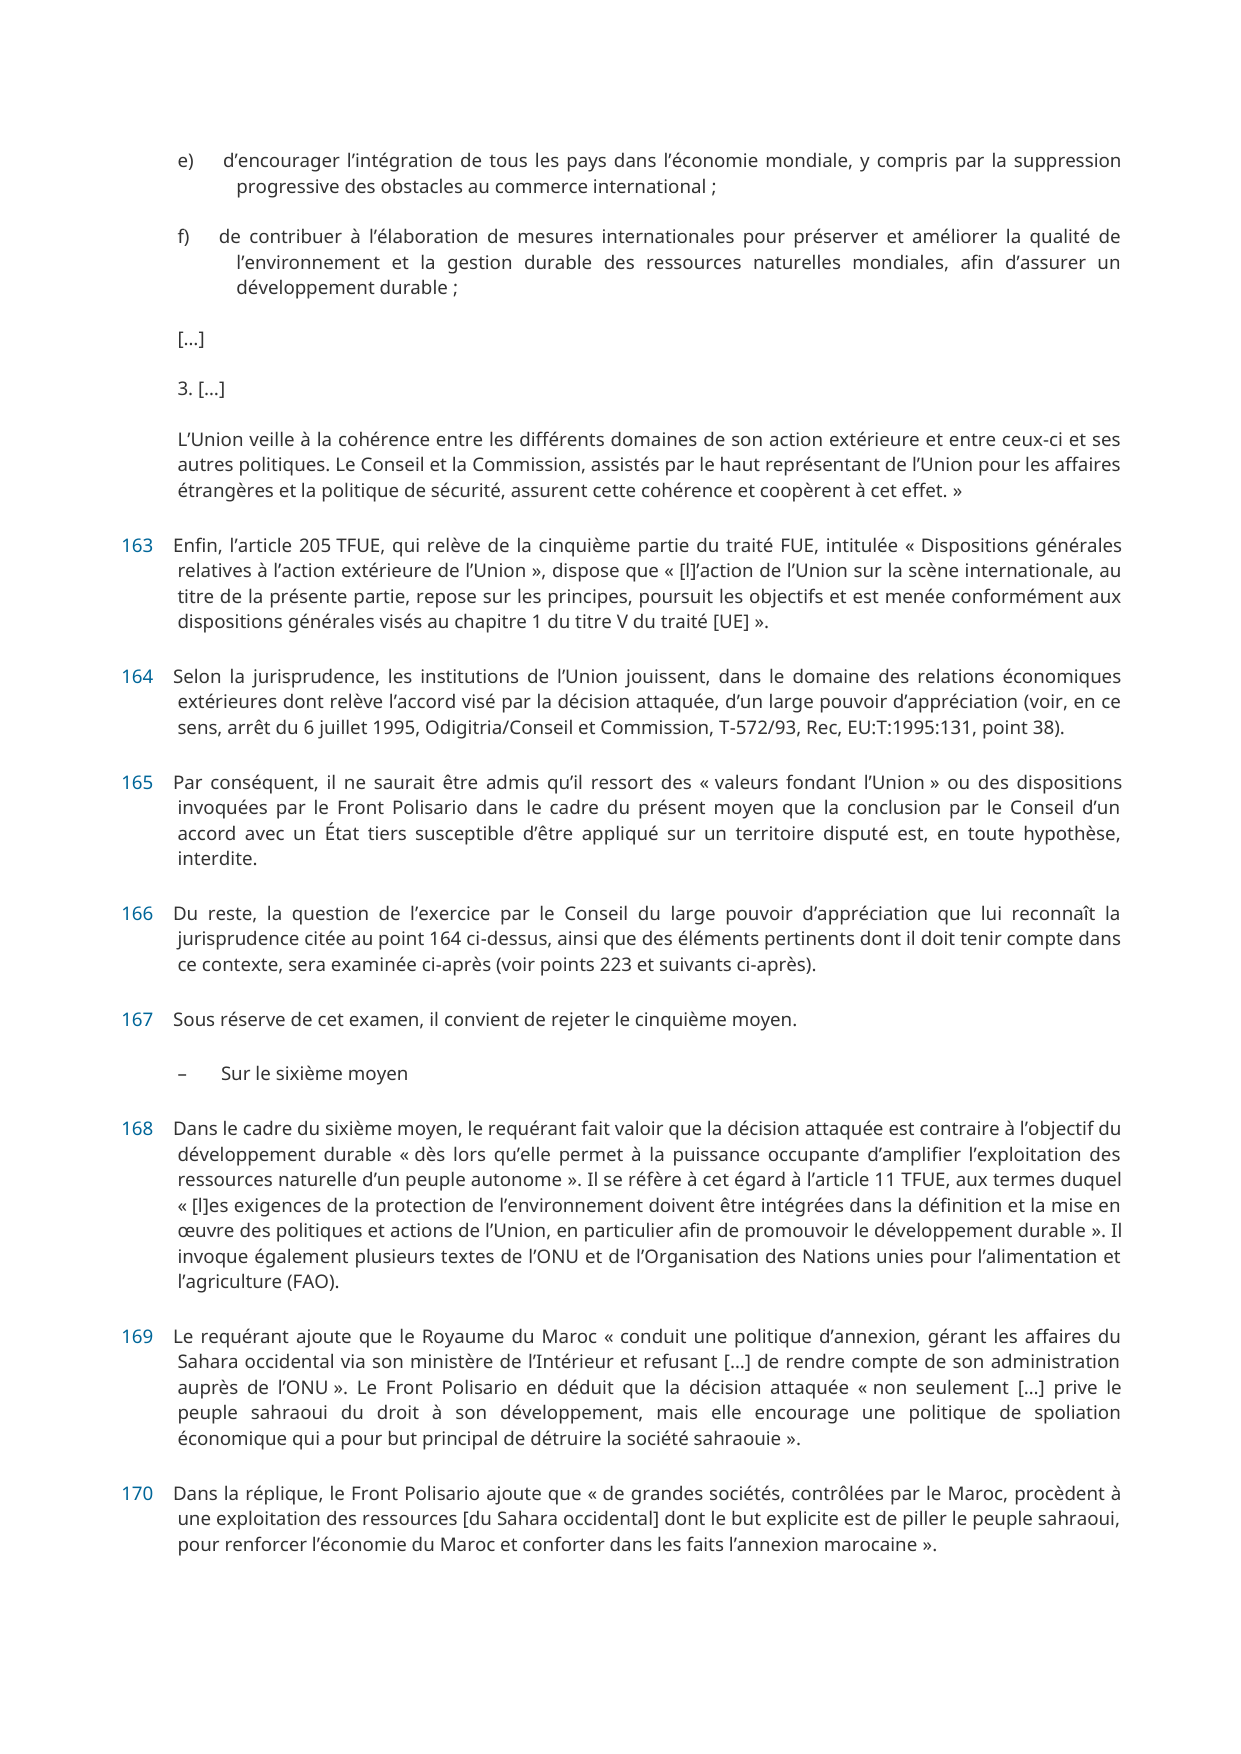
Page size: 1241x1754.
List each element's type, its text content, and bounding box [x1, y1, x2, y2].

text 164 Selon la jurisprudence, les institutions de l’Union jouissent, dans le domaine des relations économiques extérieures dont relève l’accord visé par la décision attaquée, d’un large pouvoir d’appréciation (voir, en ce sens, arrêt du 6 juillet 1995, Odigitria/Conseil et Commission, T-572/93, Rec, EU:T:1995:131, point 38). [121, 663, 1122, 740]
text 167 Sous réserve de cet examen, il convient de rejeter le cinquième moyen. [121, 1006, 1122, 1031]
text 170 Dans la réplique, le Front Polisario ajoute que « de grandes sociétés, contrôlées par le Maroc, procèdent à une exploitation des ressources [du Sahara occidental] dont le but explicite est de piller le peuple sahraoui, pour renforcer l’économie du Maroc et conforter dans les faits l’annexion marocaine ». [121, 1480, 1122, 1556]
text 168 Dans le cadre du sixième moyen, le requérant fait valoir que la décision attaquée est contraire à l’objectif du développement durable « dès lors qu’elle permet à la puissance occupante d’amplifier l’exploitation des ressources naturelle d’un peuple autonome ». Il se réfère à cet égard à l’article 11 TFUE, aux termes duquel « [l]es exigences de la protection de l’environnement doivent être intégrées dans la définition et la mise en œuvre des politiques et actions de l’Union, en particulier afin de promouvoir le développement durable ». Il invoque également plusieurs textes de l’ONU et de l’Organisation des Nations unies pour l’alimentation et l’agriculture (FAO). [121, 1115, 1122, 1294]
text 3. […] [177, 376, 1122, 401]
text e) d’encourager l’intégration de tous les pays dans l’économie mondiale, y compris par la suppression progressive des obstacles au commerce international ; [177, 148, 1122, 199]
text 163 Enfin, l’article 205 TFUE, qui relève de la cinquième partie du traité FUE, intitulée « Dispositions générales relatives à l’action extérieure de l’Union », dispose que « [l]’action de l’Union sur la scène internationale, au titre de la présente partie, repose sur les principes, poursuit les objectifs et est menée conformément aux dispositions générales visés au chapitre 1 du titre V du traité [UE] ». [121, 532, 1122, 634]
text 165 Par conséquent, il ne saurait être admis qu’il ressort des « valeurs fondant l’Union » ou des dispositions invoquées par le Front Polisario dans le cadre du présent moyen que la conclusion par le Conseil d’un accord avec un État tiers susceptible d’être appliqué sur un territoire disputé est, en toute hypothèse, interdite. [121, 769, 1122, 871]
text 169 Le requérant ajoute que le Royaume du Maroc « conduit une politique d’annexion, gérant les affaires du Sahara occidental via son ministère de l’Intérieur et refusant […] de rendre compte de son administration auprès de l’ONU ». Le Front Polisario en déduit que la décision attaquée « non seulement […] prive le peuple sahraoui du droit à son développement, mais elle encourage une politique de spoliation économique qui a pour but principal de détruire la société sahraouie ». [121, 1323, 1122, 1451]
text – Sur le sixième moyen [177, 1061, 1122, 1086]
text f) de contribuer à l’élaboration de mesures internationales pour préserver et améliorer la qualité de l’environnement et la gestion durable des ressources naturelles mondiales, afin d’assurer un développement durable ; [177, 224, 1122, 300]
text […] [177, 325, 1122, 351]
text 166 Du reste, la question de l’exercice par le Conseil du large pouvoir d’appréciation que lui reconnaît la jurisprudence citée au point 164 ci-dessus, ainsi que des éléments pertinents dont il doit tenir compte dans ce contexte, sera examinée ci-après (voir points 223 et suivants ci-après). [121, 900, 1122, 977]
text L’Union veille à la cohérence entre les différents domaines de son action extérieure et entre ceux-ci et ses autres politiques. Le Conseil et la Commission, assistés par le haut représentant de l’Union pour les affaires étrangères et la politique de sécurité, assurent cette cohérence et coopèrent à cet effet. » [177, 426, 1122, 503]
